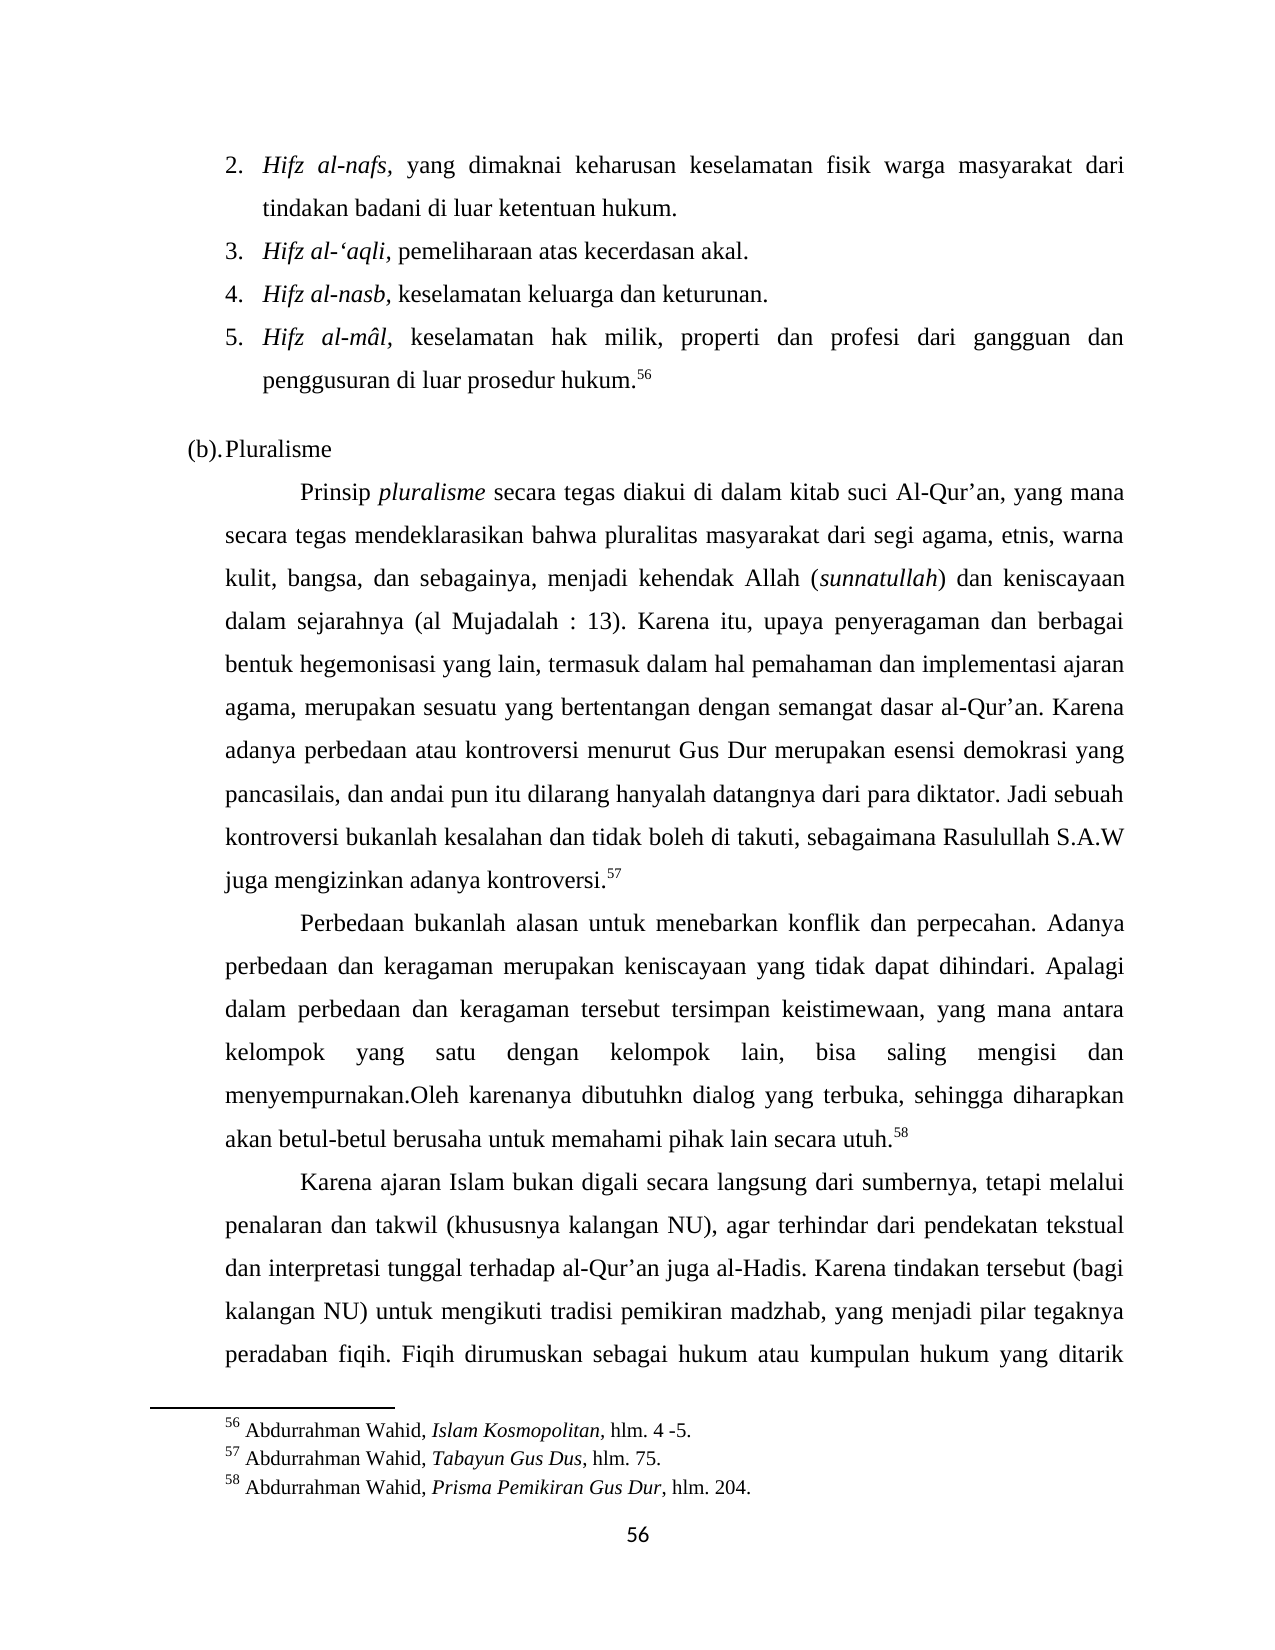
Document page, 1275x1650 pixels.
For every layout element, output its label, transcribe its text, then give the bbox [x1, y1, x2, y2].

text 3. Hifz al-‘aqli, pemeliharaan atas kecerdasan akal. [225, 236, 1125, 265]
text Perbedaan bukanlah alasan untuk menebarkan konflik dan perpecahan. Adanya perbedaan dan keragaman merupakan keniscayaan yang tidak dapat dihindari. Apalagi dalam perbedaan dan keragaman tersebut tersimpan keistimewaan, yang mana antara kelompok yang satu dengan kelompok lain, bisa saling mengisi dan menyempurnakan.Oleh karenanya dibutuhkn dialog yang terbuka, sehingga diharapkan akan betul-betul berusaha untuk memahami pihak lain secara utuh. [225, 908, 1125, 1152]
text 4. Hifz al-nasb, keselamatan keluarga dan keturunan. [225, 279, 1125, 308]
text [225, 1167, 1125, 1368]
text 5. Hifz al-mâl, keselamatan hak milik, properti dan profesi dari gangguan dan penggusuran di luar prosedur hukum. [225, 322, 1125, 394]
text (b). Pluralisme [187, 434, 1125, 462]
text Prinsip pluralisme secara tegas diakui di dalam kitab suci Al-Qur’an, yang mana secara tegas mendeklarasikan bahwa pluralitas masyarakat dari segi agama, etnis, warna kulit, bangsa, dan sebagainya, menjadi kehendak Allah (sunnatullah) dan keniscayaan dalam sejarahnya (al Mujadalah : 13). Karena itu, upaya penyeragaman dan berbagai bentuk hegemonisasi yang lain, termasuk dalam hal pemahaman dan implementasi ajaran agama, merupakan sesuatu yang bertentangan dengan semangat dasar al-Qur’an. Karena adanya perbedaan atau kontroversi menurut Gus Dur merupakan esensi demokrasi yang pancasilais, dan andai pun itu dilarang hanyalah datangnya dari para diktator. Jadi sebuah kontroversi bukanlah kesalahan dan tidak boleh di takuti, sebagaimana Rasulullah S.A.W juga mengizinkan adanya kontroversi. [225, 477, 1125, 894]
text 2. Hifz al-nafs, yang dimaknai keharusan keselamatan fisik warga masyarakat dari tindakan badani di luar ketentuan hukum. [225, 150, 1125, 222]
